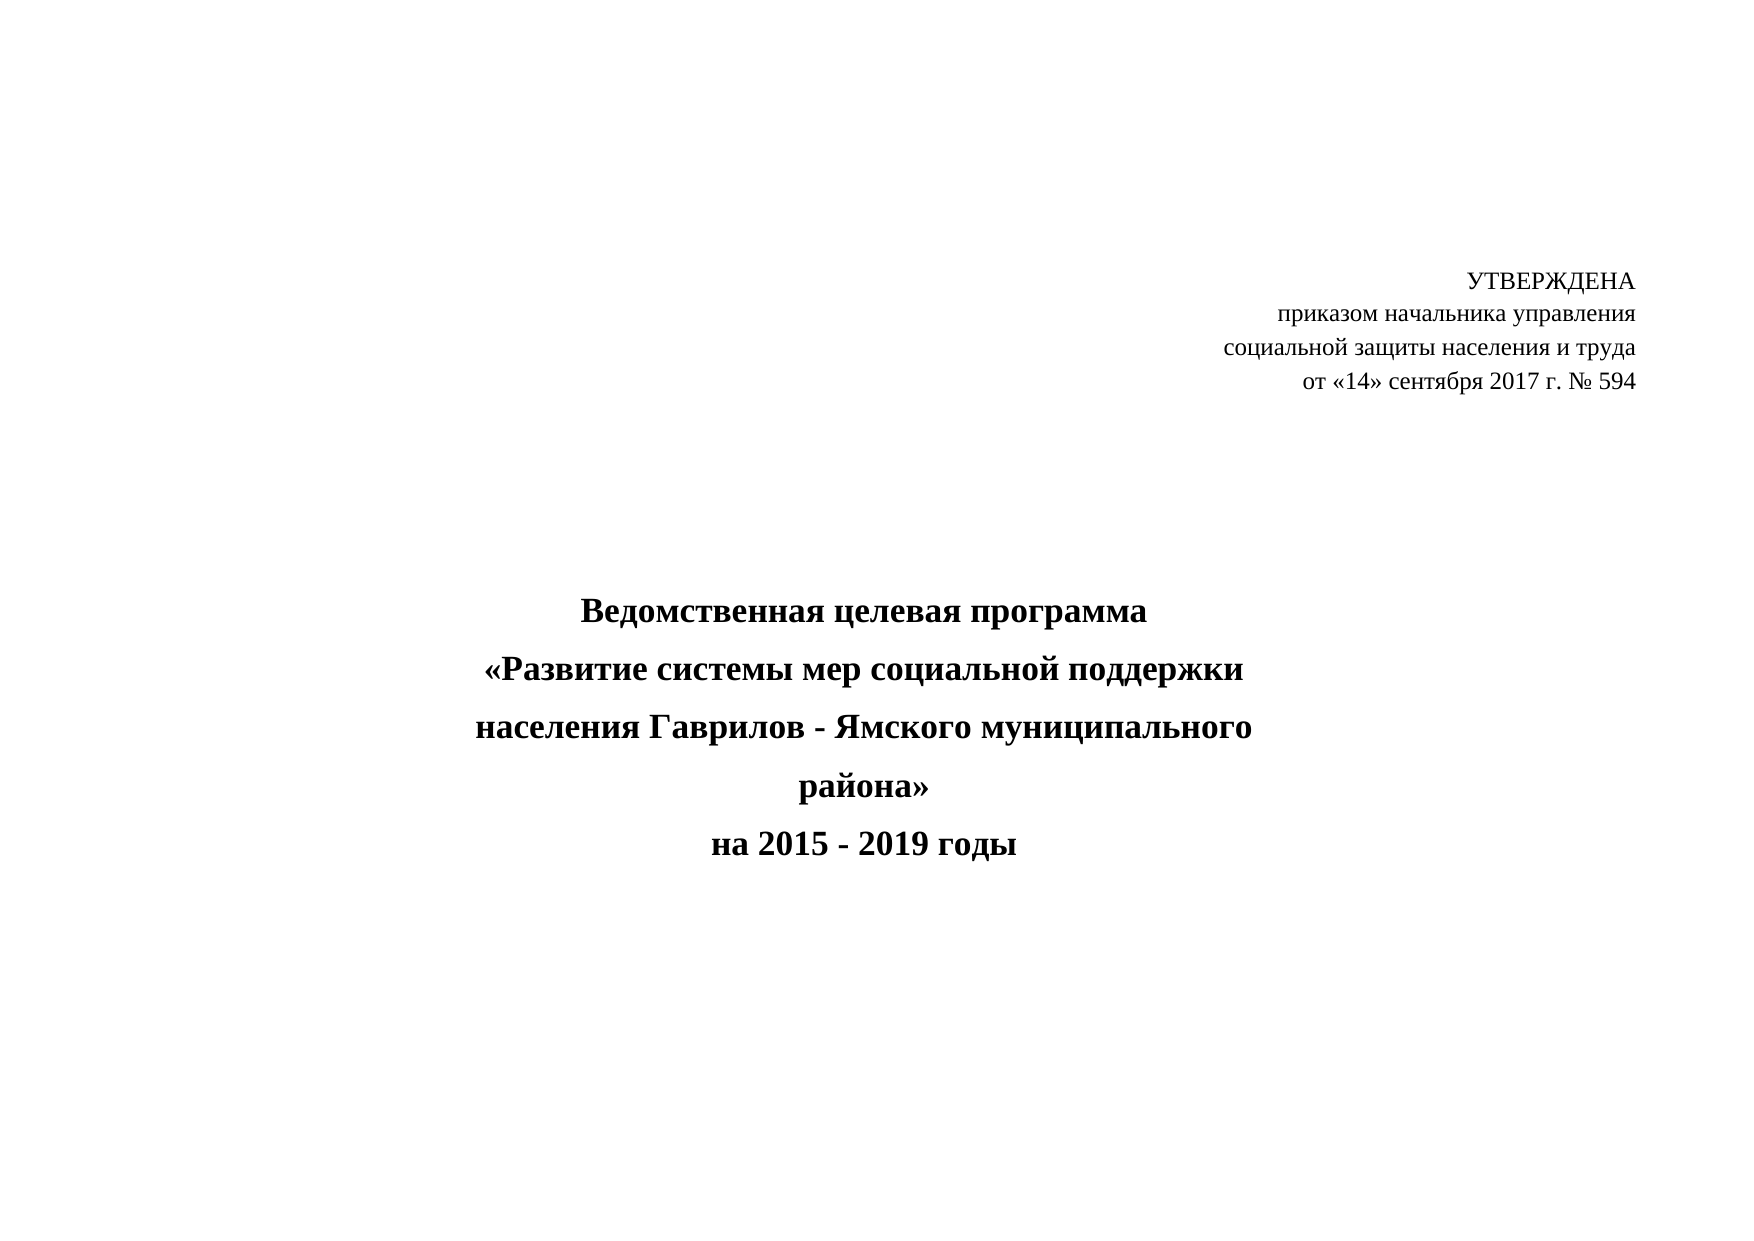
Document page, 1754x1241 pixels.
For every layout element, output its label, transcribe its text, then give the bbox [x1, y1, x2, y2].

text Ведомственная целевая программа [118, 589, 1610, 630]
text социальной защиты населения и труда [547, 328, 1636, 362]
text района» [118, 764, 1610, 805]
text приказом начальника управления [547, 294, 1636, 328]
text УТВЕРЖДЕНА [118, 266, 1636, 294]
text «Развитие системы мер социальной поддержки [118, 647, 1610, 688]
text населения Гаврилов - Ямского муниципального [118, 706, 1610, 746]
text от «14» сентября 2017 г. № 594 [547, 362, 1636, 396]
text на 2015 - 2019 годы [118, 822, 1610, 863]
